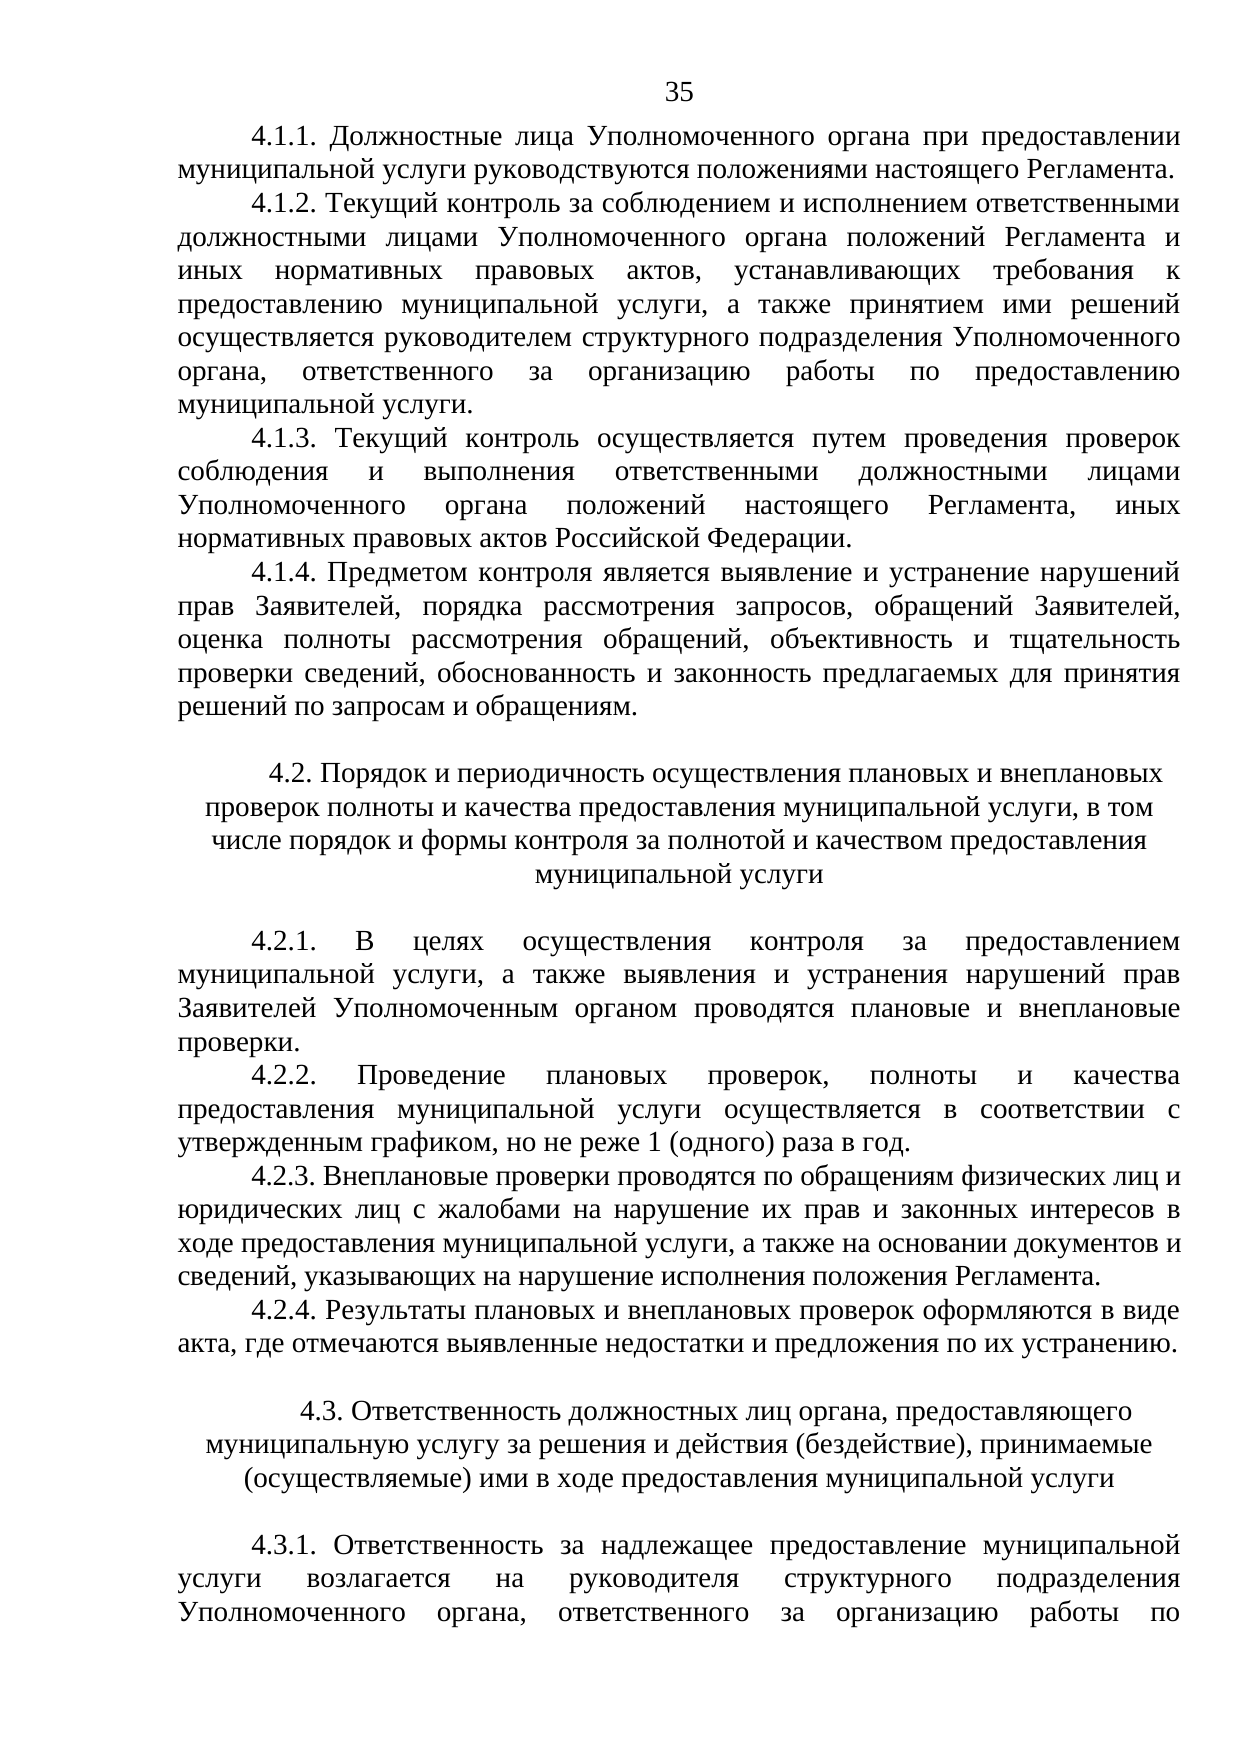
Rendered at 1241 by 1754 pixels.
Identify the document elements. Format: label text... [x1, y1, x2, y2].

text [177, 1527, 1181, 1627]
text 4.1.4. Предметом контроля является выявление и устранение нарушений прав Заявителей, порядка рассмотрения запросов, обращений Заявителей, оценка полноты рассмотрения обращений, объективность и тщательность проверки сведений, обоснованность и законность предлагаемых для принятия решений по запросам и обращениям. [177, 554, 1181, 722]
text 4.2.3. Внеплановые проверки проводятся по обращениям физических лиц и юридических лиц с жалобами на нарушение их прав и законных интересов в ходе предоставления муниципальной услуги, а также на основании документов и сведений, указывающих на нарушение исполнения положения Регламента. [177, 1158, 1181, 1292]
text 4.1.3. Текущий контроль осуществляется путем проведения проверок соблюдения и выполнения ответственными должностными лицами Уполномоченного органа положений настоящего Регламента, иных нормативных правовых актов Российской Федерации. [177, 420, 1181, 554]
text 4.2. Порядок и периодичность осуществления плановых и внеплановых проверок полноты и качества предоставления муниципальной услуги, в том числе порядок и формы контроля за полнотой и качеством предоставления муниципальной услуги [177, 755, 1181, 889]
text 4.2.1. В целях осуществления контроля за предоставлением муниципальной услуги, а также выявления и устранения нарушений прав Заявителей Уполномоченным органом проводятся плановые и внеплановые проверки. [177, 923, 1181, 1057]
text 4.1.2. Текущий контроль за соблюдением и исполнением ответственными должностными лицами Уполномоченного органа положений Регламента и иных нормативных правовых актов, устанавливающих требования к предоставлению муниципальной услуги, а также принятием ими решений осуществляется руководителем структурного подразделения Уполномоченного органа, ответственного за организацию работы по предоставлению муниципальной услуги. [177, 185, 1181, 420]
text 4.2.2. Проведение плановых проверок, полноты и качества предоставления муниципальной услуги осуществляется в соответствии с утвержденным графиком, но не реже 1 (одного) раза в год. [177, 1057, 1181, 1158]
text 4.3. Ответственность должностных лиц органа, предоставляющего муниципальную услугу за решения и действия (бездействие), принимаемые (осуществляемые) ими в ходе предоставления муниципальной услуги [177, 1393, 1181, 1493]
text 4.1.1. Должностные лица Уполномоченного органа при предоставлении муниципальной услуги руководствуются положениями настоящего Регламента. [177, 118, 1181, 185]
text 4.2.4. Результаты плановых и внеплановых проверок оформляются в виде акта, где отмечаются выявленные недостатки и предложения по их устранению. [177, 1292, 1181, 1359]
